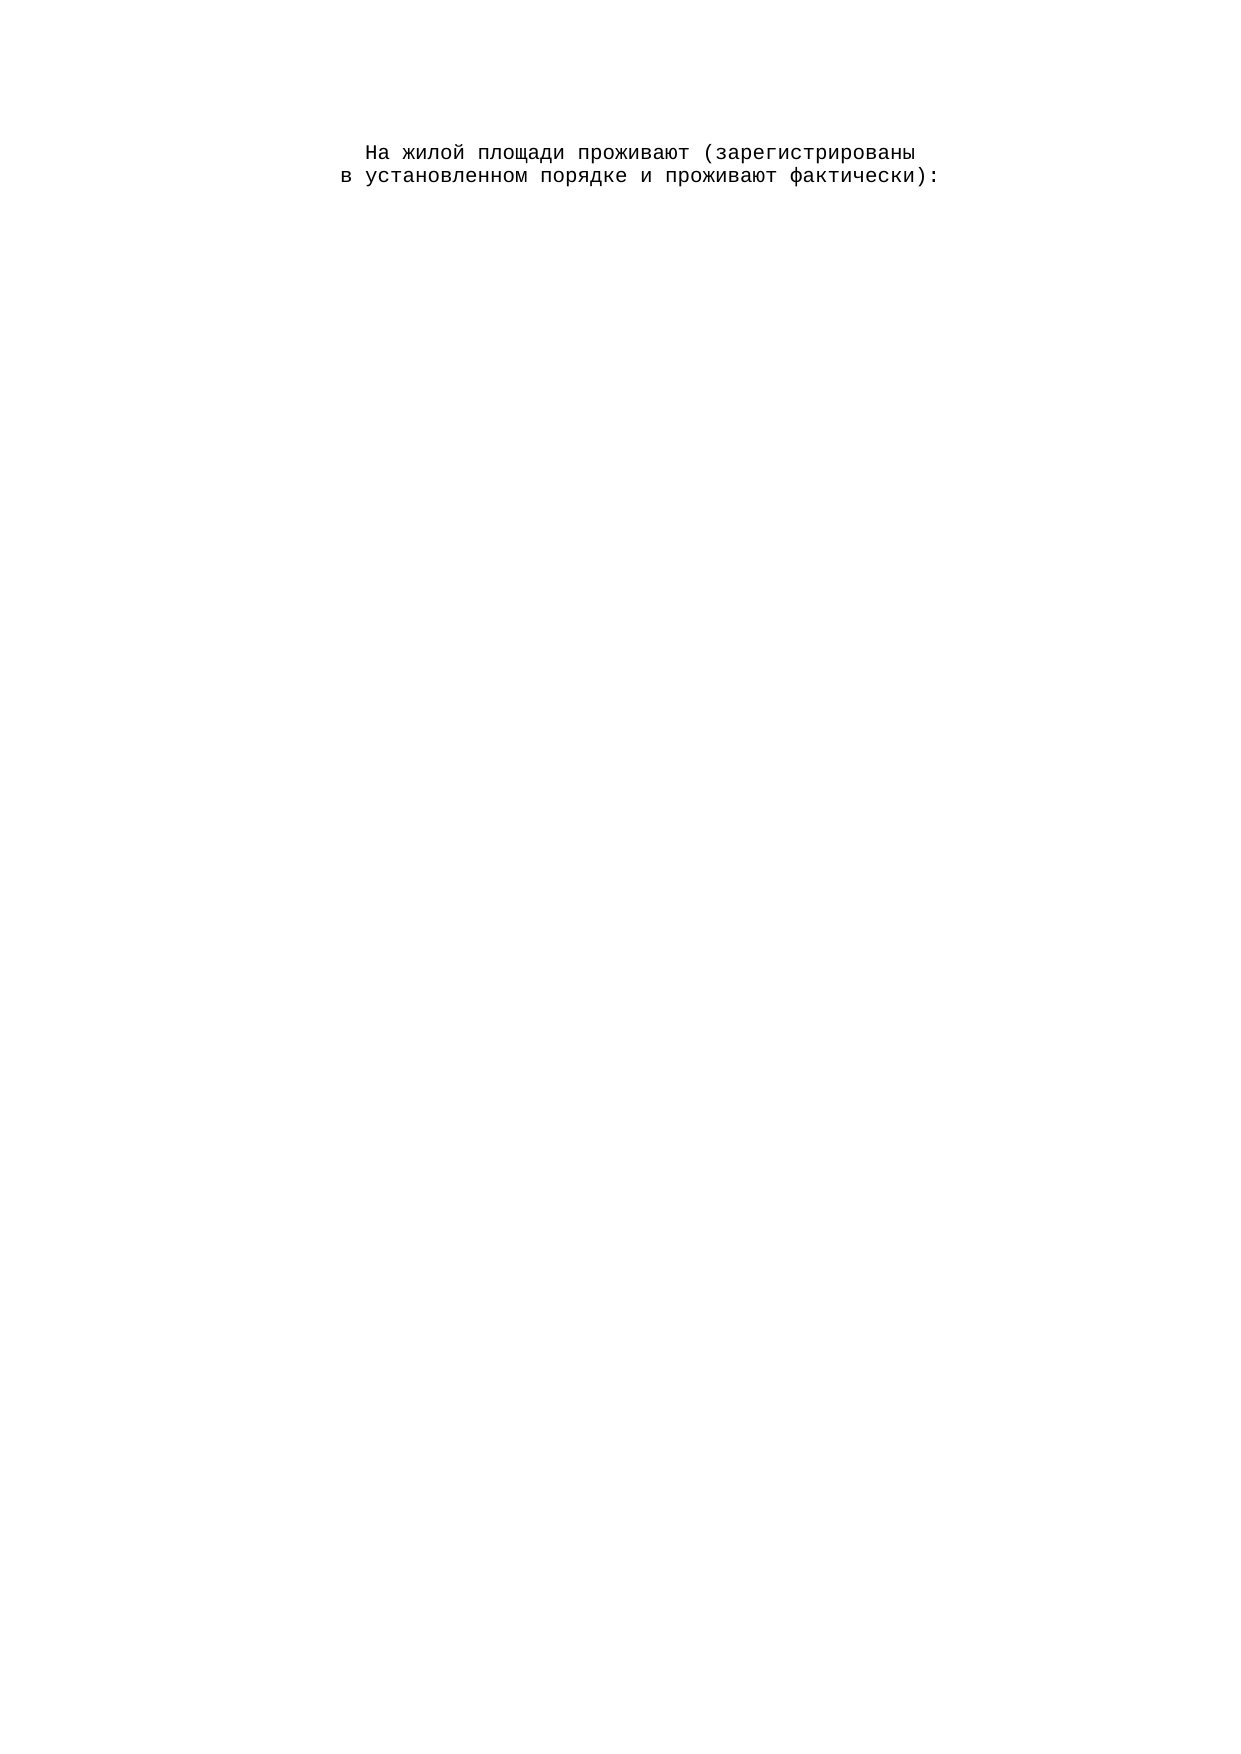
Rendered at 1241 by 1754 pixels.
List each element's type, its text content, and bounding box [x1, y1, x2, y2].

text На жилой площади проживают (зарегистрированы [177, 142, 1152, 165]
text в установленном порядке и проживают фактически): [177, 165, 1152, 189]
